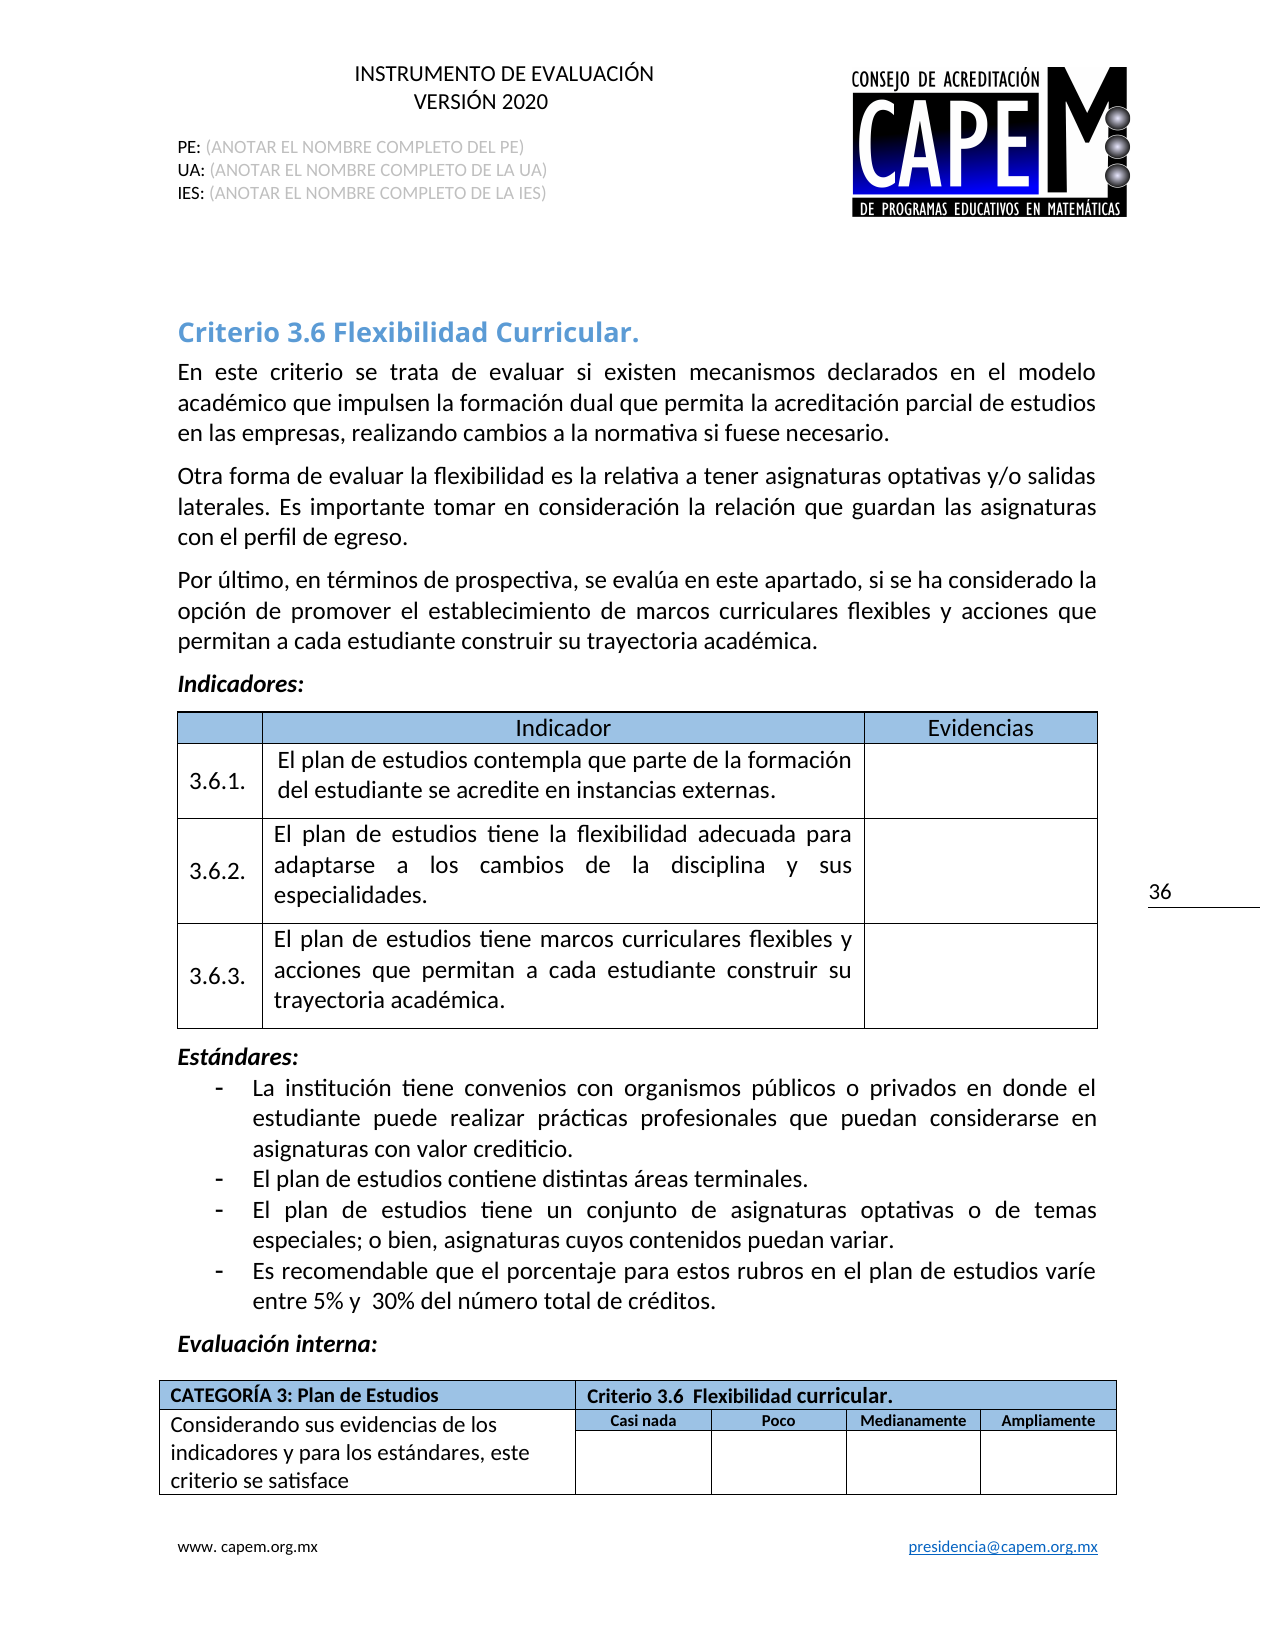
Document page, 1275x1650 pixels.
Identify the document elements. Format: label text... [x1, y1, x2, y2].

subtitle Criterio 3.6 Flexibilidad Curricular. [177, 314, 1098, 351]
table_cell 3.6.3. [178, 924, 262, 1028]
table_header [178, 713, 262, 743]
table_cell [865, 744, 1097, 817]
table_cell 3.6.2. [178, 819, 262, 923]
picture [852, 67, 1131, 217]
table_cell [865, 819, 1097, 923]
table_header Criterio 3.6 Flexibilidad curricular. [576, 1381, 1116, 1409]
table_cell El plan de estudios contempla que parte de la formación del estudiante se acredite en instancias externas. [263, 744, 864, 817]
table_cell [981, 1431, 1116, 1494]
text Indicadores: [177, 668, 1098, 699]
text Por último, en términos de prospectiva, se evalúa en este apartado, si se ha considerado la opción de promover el establecimiento de marcos curriculares flexibles y acciones que permitan a cada estudiante construir su trayectoria académica. [177, 564, 1098, 656]
text Estándares: [177, 1041, 1098, 1072]
table_cell Considerando sus evidencias de los indicadores y para los estándares, este criterio se satisface [160, 1410, 575, 1494]
list Es recomendable que el porcentaje para estos rubros en el plan de estudios varíe entre 5% y 30% del número total de créditos. [215, 1255, 1098, 1316]
list La institución tiene convenios con organismos públicos o privados en donde el estudiante puede realizar prácticas profesionales que puedan considerarse en asignaturas con valor crediticio. [215, 1072, 1098, 1163]
table_cell Poco [712, 1410, 846, 1430]
list El plan de estudios contiene distintas áreas terminales. [215, 1163, 1098, 1194]
text En este criterio se trata de evaluar si existen mecanismos declarados en el modelo académico que impulsen la formación dual que permita la acreditación parcial de estudios en las empresas, realizando cambios a la normativa si fuese necesario. [177, 356, 1098, 448]
text Evaluación interna: [177, 1328, 1098, 1359]
list El plan de estudios tiene un conjunto de asignaturas optativas o de temas especiales; o bien, asignaturas cuyos contenidos puedan variar. [215, 1194, 1098, 1255]
table_cell Casi nada [576, 1410, 711, 1430]
table_cell El plan de estudios tiene marcos curriculares flexibles y acciones que permitan a cada estudiante construir su trayectoria académica. [263, 924, 864, 1028]
table_header Indicador [263, 713, 864, 743]
text Otra forma de evaluar la flexibilidad es la relativa a tener asignaturas optativas y/o salidas laterales. Es importante tomar en consideración la relación que guardan las asignaturas con el perfil de egreso. [177, 460, 1098, 552]
table_header Evidencias [865, 713, 1097, 743]
table_cell [576, 1431, 711, 1494]
table_cell [712, 1431, 846, 1494]
table_cell Medianamente [847, 1410, 980, 1430]
table_cell Ampliamente [981, 1410, 1116, 1430]
table_cell [865, 924, 1097, 1028]
table_cell El plan de estudios tiene la flexibilidad adecuada para adaptarse a los cambios de la disciplina y sus especialidades. [263, 819, 864, 923]
table_cell [847, 1431, 980, 1494]
table_cell 3.6.1. [178, 744, 262, 817]
table_header CATEGORÍA 3: Plan de Estudios [160, 1381, 575, 1409]
